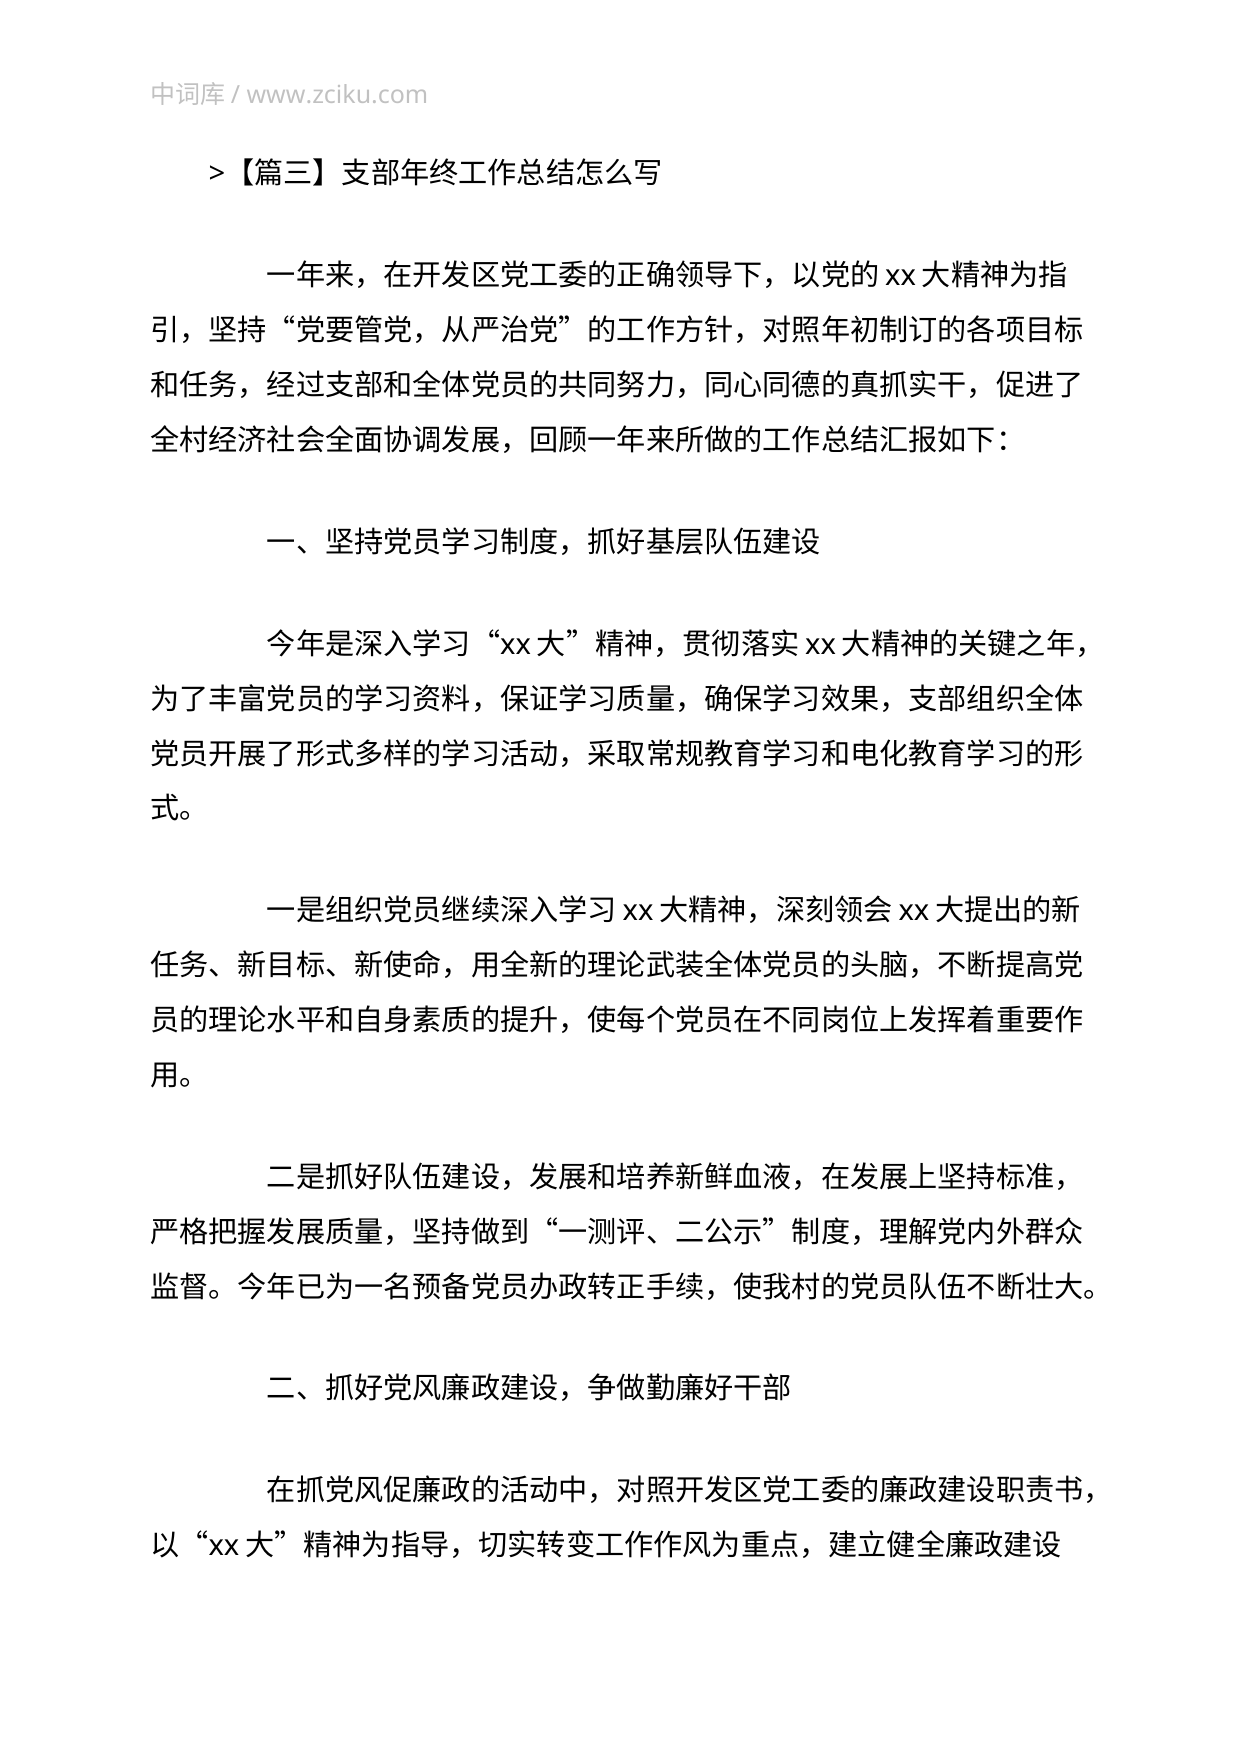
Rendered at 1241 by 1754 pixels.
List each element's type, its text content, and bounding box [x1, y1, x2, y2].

text 二、抓好党风廉政建设，争做勤廉好干部 [150, 1365, 1090, 1407]
text 一年来，在开发区党工委的正确领导下，以党的xx大精神为指引，坚持“党要管党，从严治党”的工作方针，对照年初制订的各项目标和任务，经过支部和全体党员的共同努力，同心同德的真抓实干，促进了全村经济社会全面协调发展，回顾一年来所做的工作总结汇报如下： [150, 252, 1090, 459]
text 一、坚持党员学习制度，抓好基层队伍建设 [150, 518, 1090, 561]
text 今年是深入学习“xx大”精神，贯彻落实xx大精神的关键之年，为了丰富党员的学习资料，保证学习质量，确保学习效果，支部组织全体党员开展了形式多样的学习活动，采取常规教育学习和电化教育学习的形式。 [150, 620, 1090, 827]
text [150, 1467, 1090, 1564]
text 一是组织党员继续深入学习xx大精神，深刻领会xx大提出的新任务、新目标、新使命，用全新的理论武装全体党员的头脑，不断提高党员的理论水平和自身素质的提升，使每个党员在不同岗位上发挥着重要作用。 [150, 887, 1090, 1094]
text 二是抓好队伍建设，发展和培养新鲜血液，在发展上坚持标准，严格把握发展质量，坚持做到“一测评、二公示”制度，理解党内外群众监督。今年已为一名预备党员办政转正手续，使我村的党员队伍不断壮大。 [150, 1153, 1090, 1306]
text >【篇三】支部年终工作总结怎么写 [150, 150, 1090, 192]
